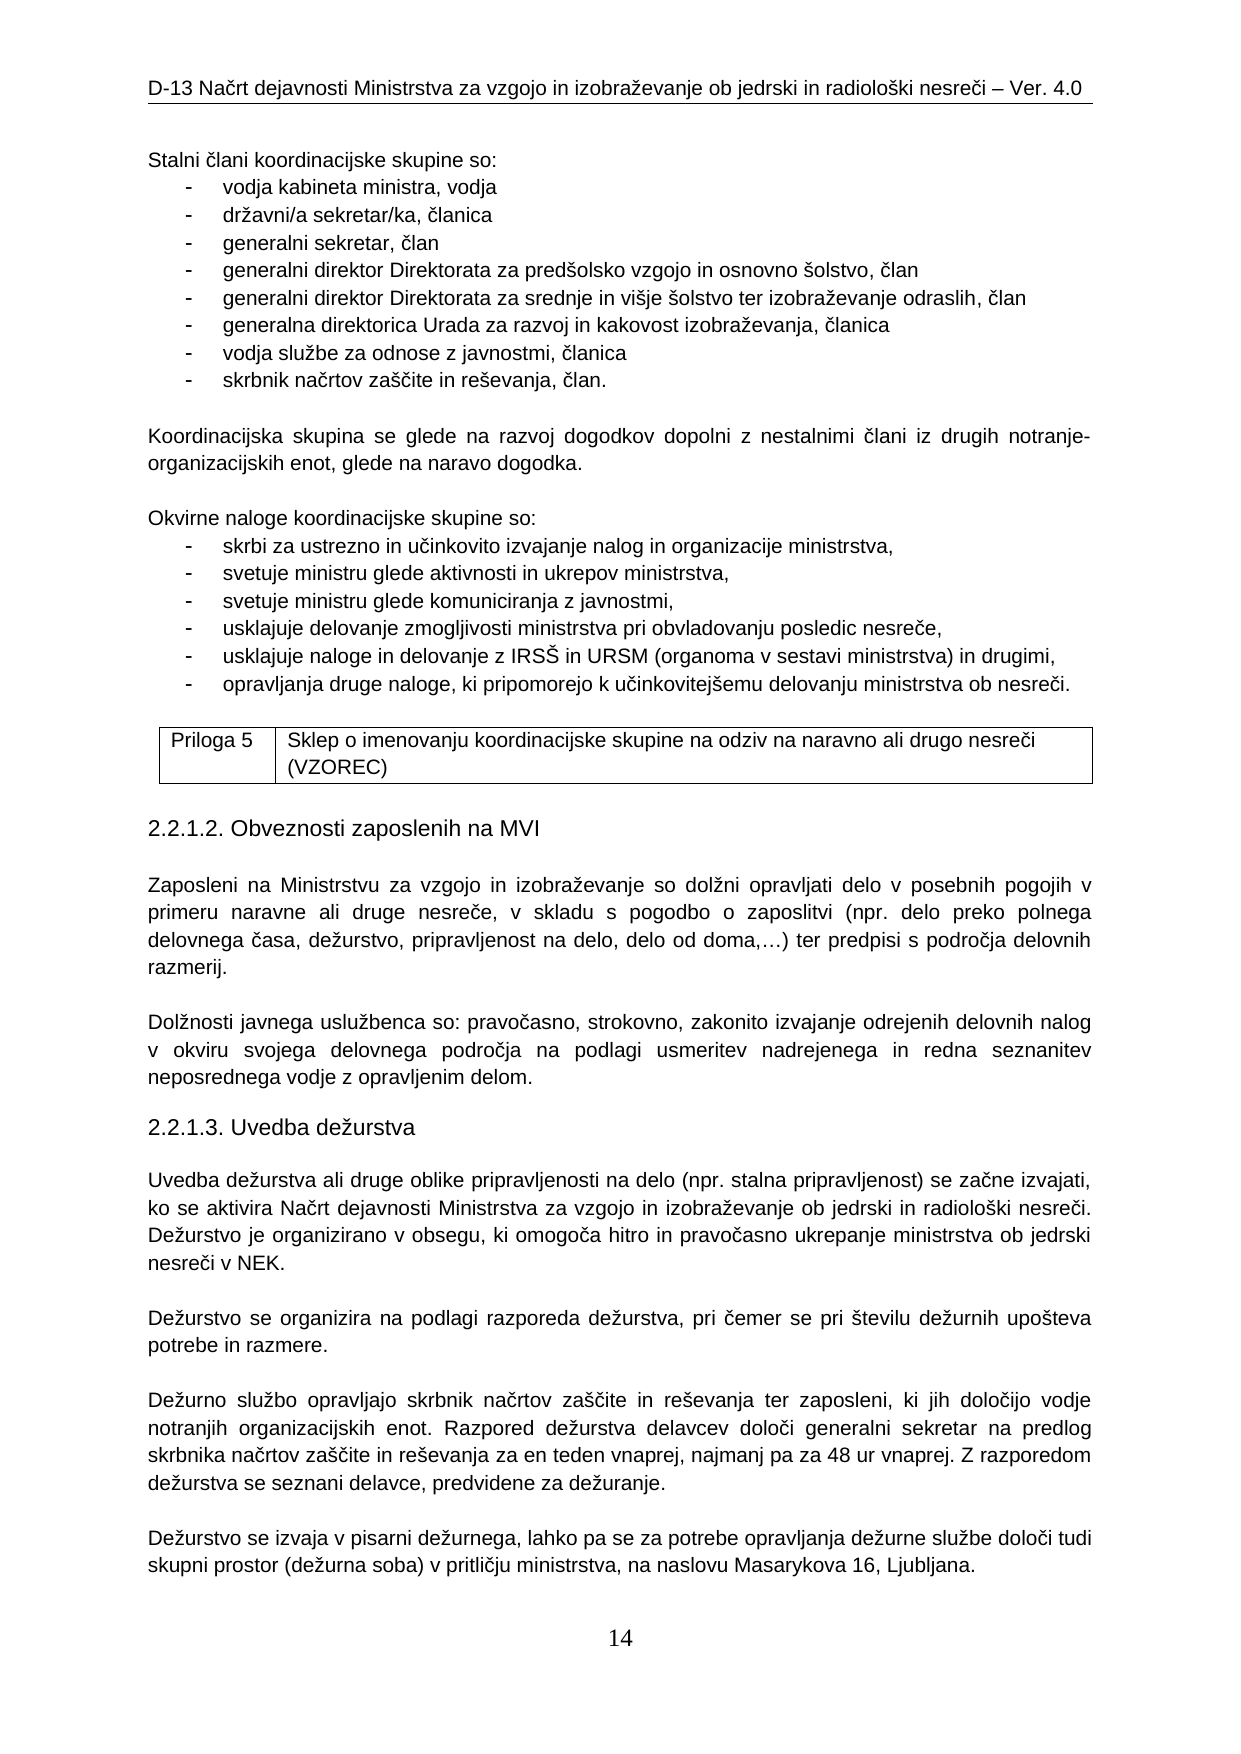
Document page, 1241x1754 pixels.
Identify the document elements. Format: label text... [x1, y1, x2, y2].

list skrbi za ustrezno in učinkovito izvajanje nalog in organizacije ministrstva, [185, 533, 1093, 557]
list svetuje ministru glede komuniciranja z javnostmi, [185, 589, 1093, 613]
list generalni sekretar, član [185, 230, 1093, 254]
table_header Sklep o imenovanju koordinacijske skupine na odziv na naravno ali drugo nesreči (VZOREC) [276, 728, 1092, 783]
list generalna direktorica Urada za razvoj in kakovost izobraževanja, članica [185, 313, 1093, 337]
list skrbnik načrtov zaščite in reševanja, član. [185, 368, 1093, 392]
table_header Priloga 5 [160, 728, 275, 783]
list usklajuje naloge in delovanje z IRSŠ in URSM (organoma v sestavi ministrstva) in drugimi, [185, 644, 1093, 668]
text Uvedba dežurstva ali druge oblike pripravljenosti na delo (npr. stalna pripravljenost) se začne izvajati, ko se aktivira Načrt dejavnosti Ministrstva za vzgojo in izobraževanje ob jedrski in radiološki nesreči. Dežurstvo je organizirano v obsegu, ki omogoča hitro in pravočasno ukrepanje ministrstva ob jedrski nesreči v NEK. [148, 1168, 1093, 1274]
text 2.2.1.2. Obveznosti zaposlenih na MVI [148, 814, 1093, 841]
list usklajuje delovanje zmogljivosti ministrstva pri obvladovanju posledic nesreče, [185, 616, 1093, 640]
text Dežurstvo se izvaja v pisarni dežurnega, lahko pa se za potrebe opravljanja dežurne službe določi tudi skupni prostor (dežurna soba) v pritličju ministrstva, na naslovu Masarykova 16, Ljubljana. [148, 1526, 1093, 1577]
text Dežurstvo se organizira na podlagi razporeda dežurstva, pri čemer se pri številu dežurnih upošteva potrebe in razmere. [148, 1306, 1093, 1357]
list svetuje ministru glede aktivnosti in ukrepov ministrstva, [185, 561, 1093, 585]
list generalni direktor Direktorata za srednje in višje šolstvo ter izobraževanje odraslih, član [185, 286, 1093, 309]
text Koordinacijska skupina se glede na razvoj dogodkov dopolni z nestalnimi člani iz drugih notranje-organizacijskih enot, glede na naravo dogodka. [148, 423, 1093, 475]
text 2.2.1.3. Uvedba dežurstva [148, 1114, 1093, 1141]
text Stalni člani koordinacijske skupine so: [148, 148, 1093, 172]
list opravljanja druge naloge, ki pripomorejo k učinkovitejšemu delovanju ministrstva ob nesreči. [185, 671, 1093, 696]
list vodja službe za odnose z javnostmi, članica [185, 341, 1093, 365]
text Dežurno službo opravljajo skrbnik načrtov zaščite in reševanja ter zaposleni, ki jih določijo vodje notranjih organizacijskih enot. Razpored dežurstva delavcev določi generalni sekretar na predlog skrbnika načrtov zaščite in reševanja za en teden vnaprej, najmanj pa za 48 ur vnaprej. Z razporedom dežurstva se seznani delavce, predvidene za dežuranje. [148, 1388, 1093, 1494]
list državni/a sekretar/ka, članica [185, 203, 1093, 227]
list vodja kabineta ministra, vodja [185, 175, 1093, 199]
list generalni direktor Direktorata za predšolsko vzgojo in osnovno šolstvo, član [185, 258, 1093, 282]
text Zaposleni na Ministrstvu za vzgojo in izobraževanje so dolžni opravljati delo v posebnih pogojih v primeru naravne ali druge nesreče, v skladu s pogodbo o zaposlitvi (npr. delo preko polnega delovnega časa, dežurstvo, pripravljenost na delo, delo od doma,…) ter predpisi s področja delovnih razmerij. [148, 873, 1093, 979]
text Dolžnosti javnega uslužbenca so: pravočasno, strokovno, zakonito izvajanje odrejenih delovnih nalog v okviru svojega delovnega področja na podlagi usmeritev nadrejenega in redna seznanitev neposrednega vodje z opravljenim delom. [148, 1010, 1093, 1089]
text Okvirne naloge koordinacijske skupine so: [148, 506, 1093, 530]
